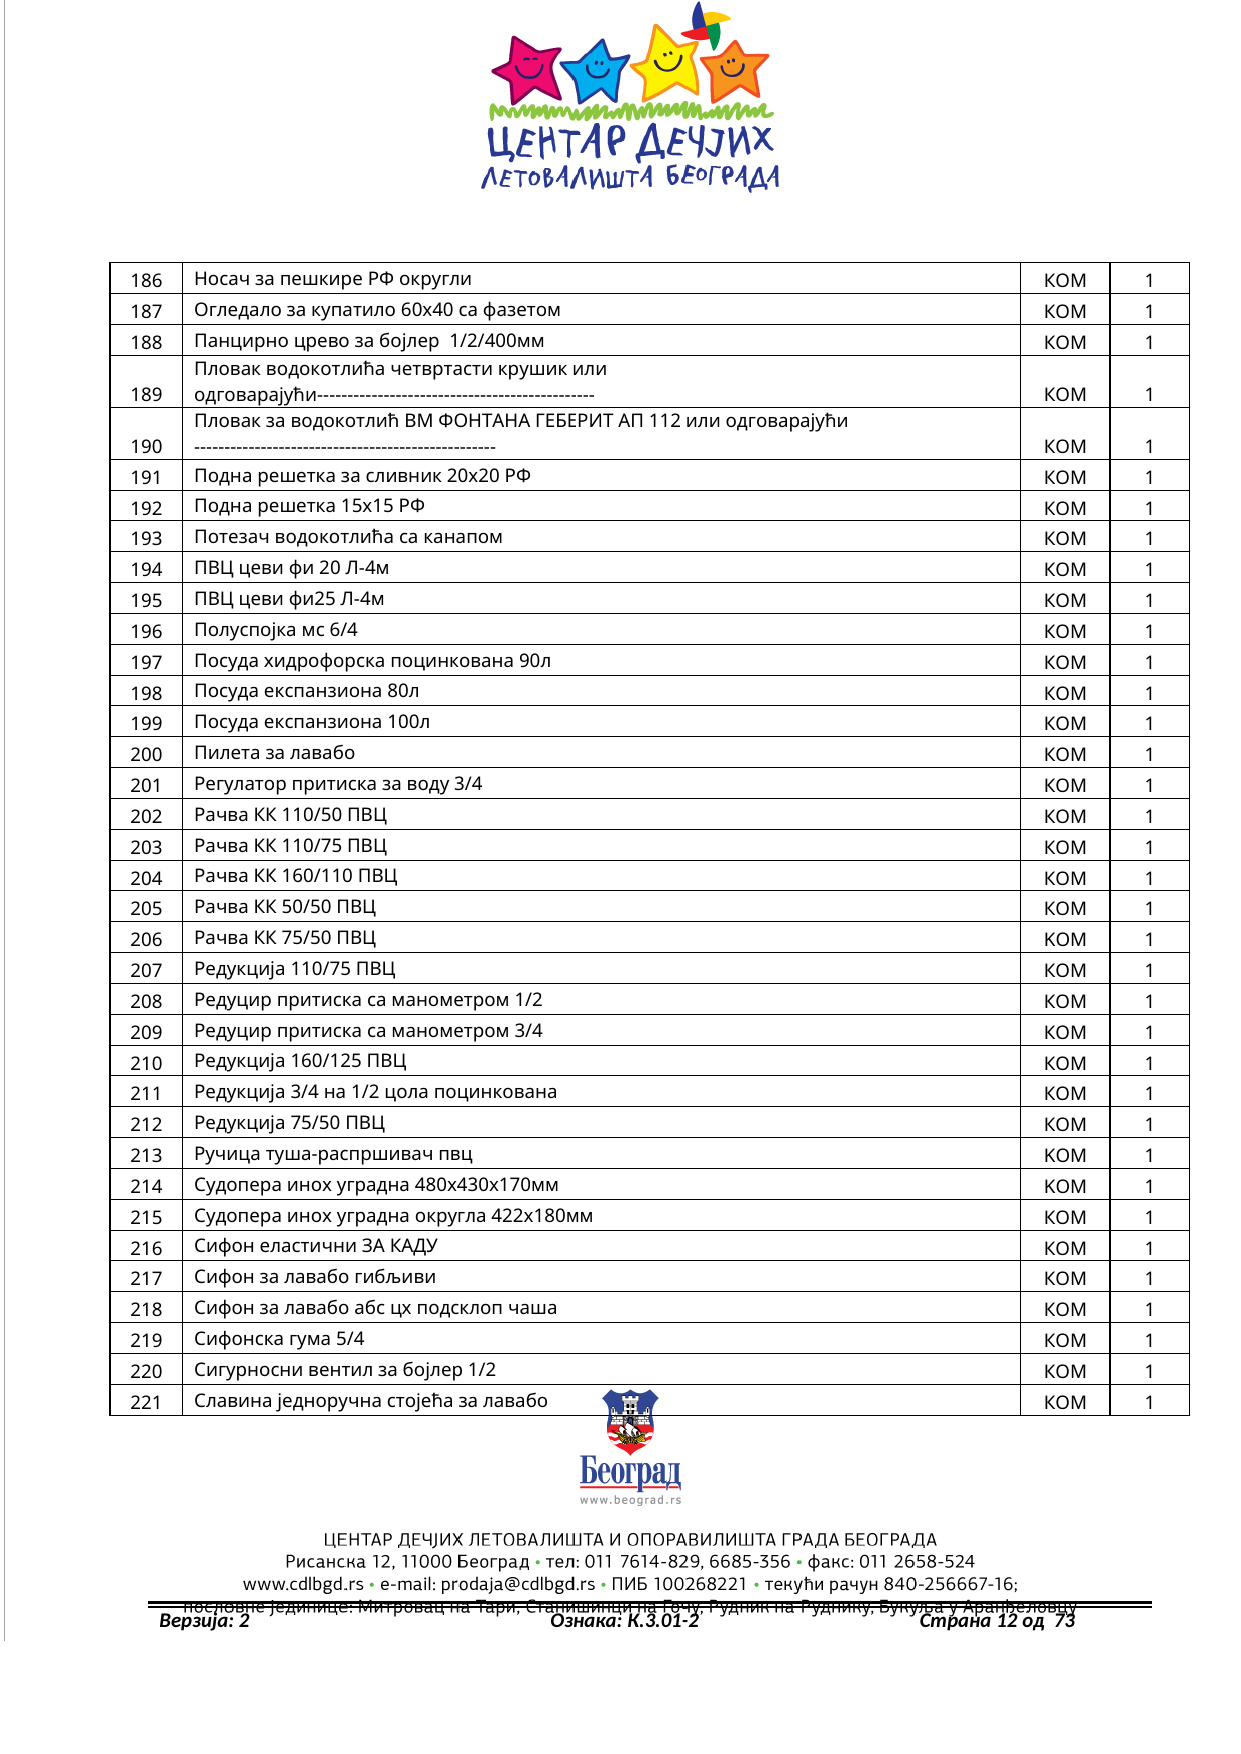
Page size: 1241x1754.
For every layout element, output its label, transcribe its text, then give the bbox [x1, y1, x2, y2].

table_cell КОМ [1021, 737, 1109, 767]
table_cell 1 [1111, 1292, 1189, 1322]
table_cell КОМ [1021, 1107, 1109, 1137]
table_cell 209 [111, 1015, 182, 1044]
table_cell Сифон за лавабо абс цх подсклоп чаша [183, 1292, 1020, 1322]
table_cell KOM [1021, 1169, 1109, 1199]
table_cell КОМ [1021, 325, 1109, 354]
table_cell 1 [1111, 294, 1189, 324]
table_cell КОМ [1021, 491, 1109, 520]
table_cell 1 [1111, 614, 1189, 644]
table_cell КОМ [1021, 614, 1109, 644]
table_cell КОМ [1021, 263, 1109, 293]
table_cell Редукција 110/75 ПВЦ [183, 953, 1020, 983]
table_cell Рачва КК 110/75 ПВЦ [183, 830, 1020, 859]
table_cell КОМ [1021, 1261, 1109, 1291]
table_cell 1 [1111, 953, 1189, 983]
table_cell 199 [111, 706, 182, 736]
table_cell КОМ [1021, 552, 1109, 582]
table_cell 200 [111, 737, 182, 767]
table_cell 190 [111, 408, 182, 459]
picture [4, 0, 1241, 1641]
table_cell 1 [1111, 1169, 1189, 1199]
table_cell 1 [1111, 491, 1189, 520]
table_cell КОМ [1021, 583, 1109, 613]
table_cell ПВЦ цеви фи 20 Л-4м [183, 552, 1020, 582]
table_cell 202 [111, 799, 182, 829]
table_cell КОМ [1021, 984, 1109, 1014]
table_cell 1 [1111, 552, 1189, 582]
table_cell Рачва КК 50/50 ПВЦ [183, 891, 1020, 921]
table_cell Огледало за купатило 60x40 са фазетом [183, 294, 1020, 324]
table_cell 1 [1111, 768, 1189, 798]
table_cell 1 [1111, 521, 1189, 551]
table_cell КОМ [1021, 1385, 1109, 1414]
table_cell 216 [111, 1231, 182, 1260]
table_cell 189 [111, 356, 182, 407]
table_cell Пловак за водокотлић ВМ ФОНТАНА ГЕБЕРИТ АП 112 или одговарајући -------------------------------------------------- [183, 408, 1020, 459]
table_cell 221 [111, 1385, 182, 1414]
table_cell Судопера иноx уградна округла 422x180мм [183, 1200, 1020, 1229]
table_cell 1 [1111, 1354, 1189, 1384]
table_cell 186 [111, 263, 182, 293]
table_cell Потезач водокотлића са канапом [183, 521, 1020, 551]
table_cell Редукција 75/50 ПВЦ [183, 1107, 1020, 1137]
table_cell 195 [111, 583, 182, 613]
table_cell 207 [111, 953, 182, 983]
table_cell 1 [1111, 356, 1189, 407]
table_cell 205 [111, 891, 182, 921]
table_cell Полуспојка мс 6/4 [183, 614, 1020, 644]
table_cell 1 [1111, 1231, 1189, 1260]
table_cell ПВЦ цеви фи25 Л-4м [183, 583, 1020, 613]
table_cell 1 [1111, 1046, 1189, 1075]
table_cell 1 [1111, 799, 1189, 829]
table_cell КОМ [1021, 521, 1109, 551]
table_cell Подна решетка 15x15 РФ [183, 491, 1020, 520]
table_cell Сифон еластични ЗА КАДУ [183, 1231, 1020, 1260]
table_cell 1 [1111, 460, 1189, 489]
table_cell 215 [111, 1200, 182, 1229]
table_cell KOM [1021, 1138, 1109, 1168]
table_cell 206 [111, 922, 182, 952]
table_cell 212 [111, 1107, 182, 1137]
table_cell 1 [1111, 408, 1189, 459]
table_cell 213 [111, 1138, 182, 1168]
table_cell КОМ [1021, 1200, 1109, 1229]
table_cell Рачва КК 160/110 ПВЦ [183, 861, 1020, 890]
table_cell 1 [1111, 1107, 1189, 1137]
table_cell 188 [111, 325, 182, 354]
table_cell Ручица туша-распршивач пвц [183, 1138, 1020, 1168]
table_cell КОМ [1021, 1076, 1109, 1106]
table_cell 1 [1111, 1385, 1189, 1414]
table_cell Панцирно црево за бојлер 1/2/400мм [183, 325, 1020, 354]
table_cell Судопера иноx уградна 480x430x170мм [183, 1169, 1020, 1199]
table_cell 204 [111, 861, 182, 890]
table_cell КОМ [1021, 1015, 1109, 1044]
table_cell 1 [1111, 1076, 1189, 1106]
table_cell Пилета за лавабо [183, 737, 1020, 767]
table_cell 198 [111, 676, 182, 705]
table_cell КОМ [1021, 676, 1109, 705]
table_cell КОМ [1021, 645, 1109, 674]
table_cell 191 [111, 460, 182, 489]
table_cell 1 [1111, 1200, 1189, 1229]
table_cell 203 [111, 830, 182, 859]
table_cell КОМ [1021, 768, 1109, 798]
table_cell Редуцир притиска са манометром 1/2 [183, 984, 1020, 1014]
table_cell 1 [1111, 922, 1189, 952]
table_cell Рачва КК 110/50 ПВЦ [183, 799, 1020, 829]
table_cell 1 [1111, 861, 1189, 890]
table_cell Рачва КК 75/50 ПВЦ [183, 922, 1020, 952]
table_cell Посуда хидрофорска поцинкована 90л [183, 645, 1020, 674]
table_cell 1 [1111, 984, 1189, 1014]
table_cell КОМ [1021, 953, 1109, 983]
table_cell Славина једноручна стојећа за лавабо [183, 1385, 1020, 1414]
table_cell КОМ [1021, 799, 1109, 829]
table_cell 193 [111, 521, 182, 551]
table_cell КОМ [1021, 1292, 1109, 1322]
table_cell КОМ [1021, 830, 1109, 859]
table_cell КОМ [1021, 706, 1109, 736]
table_cell КОМ [1021, 408, 1109, 459]
table_cell Редукција 3/4 на 1/2 цола поцинкована [183, 1076, 1020, 1106]
table_cell 1 [1111, 1261, 1189, 1291]
table_cell 194 [111, 552, 182, 582]
table_cell 187 [111, 294, 182, 324]
table_cell КОМ [1021, 1354, 1109, 1384]
table_cell 214 [111, 1169, 182, 1199]
table_cell 1 [1111, 891, 1189, 921]
table_cell 219 [111, 1323, 182, 1353]
table_cell 1 [1111, 676, 1189, 705]
table_cell 210 [111, 1046, 182, 1075]
table_cell 1 [1111, 645, 1189, 674]
table_cell КОМ [1021, 891, 1109, 921]
table_cell 1 [1111, 325, 1189, 354]
table_cell КОМ [1021, 294, 1109, 324]
table_cell КОМ [1021, 1046, 1109, 1075]
table_cell КОМ [1021, 356, 1109, 407]
table_cell 208 [111, 984, 182, 1014]
table_cell КОМ [1021, 1231, 1109, 1260]
table_cell 1 [1111, 1323, 1189, 1353]
table_cell Посуда експанзиона 100л [183, 706, 1020, 736]
table_cell КОМ [1021, 460, 1109, 489]
table_cell 201 [111, 768, 182, 798]
table_cell 196 [111, 614, 182, 644]
table_cell Носач за пешкире РФ округли [183, 263, 1020, 293]
table_cell Посуда експанзиона 80л [183, 676, 1020, 705]
table_cell Сифон за лавабо гибљиви [183, 1261, 1020, 1291]
table_cell Регулатор притиска за воду 3/4 [183, 768, 1020, 798]
table_cell Сифонска гума 5/4 [183, 1323, 1020, 1353]
table_cell KOM [1021, 922, 1109, 952]
table_cell Сигурносни вентил за бојлер 1/2 [183, 1354, 1020, 1384]
table_cell Редуцир притиска са манометром 3/4 [183, 1015, 1020, 1044]
table_cell 1 [1111, 706, 1189, 736]
table_cell 1 [1111, 830, 1189, 859]
table_cell 1 [1111, 583, 1189, 613]
table_cell КОМ [1021, 861, 1109, 890]
table_cell Редукција 160/125 ПВЦ [183, 1046, 1020, 1075]
table_cell Пловак водокотлића четвртасти крушик или одговарајући---------------------------------------------- [183, 356, 1020, 407]
table_cell 217 [111, 1261, 182, 1291]
table_cell КОМ [1021, 1323, 1109, 1353]
table_cell Подна решетка за сливник 20x20 РФ [183, 460, 1020, 489]
table_cell 218 [111, 1292, 182, 1322]
table_cell 1 [1111, 263, 1189, 293]
table_cell 1 [1111, 1015, 1189, 1044]
table_cell 1 [1111, 737, 1189, 767]
table_cell 1 [1111, 1138, 1189, 1168]
table_cell 220 [111, 1354, 182, 1384]
table_cell 192 [111, 491, 182, 520]
table_cell 197 [111, 645, 182, 674]
table_cell 211 [111, 1076, 182, 1106]
